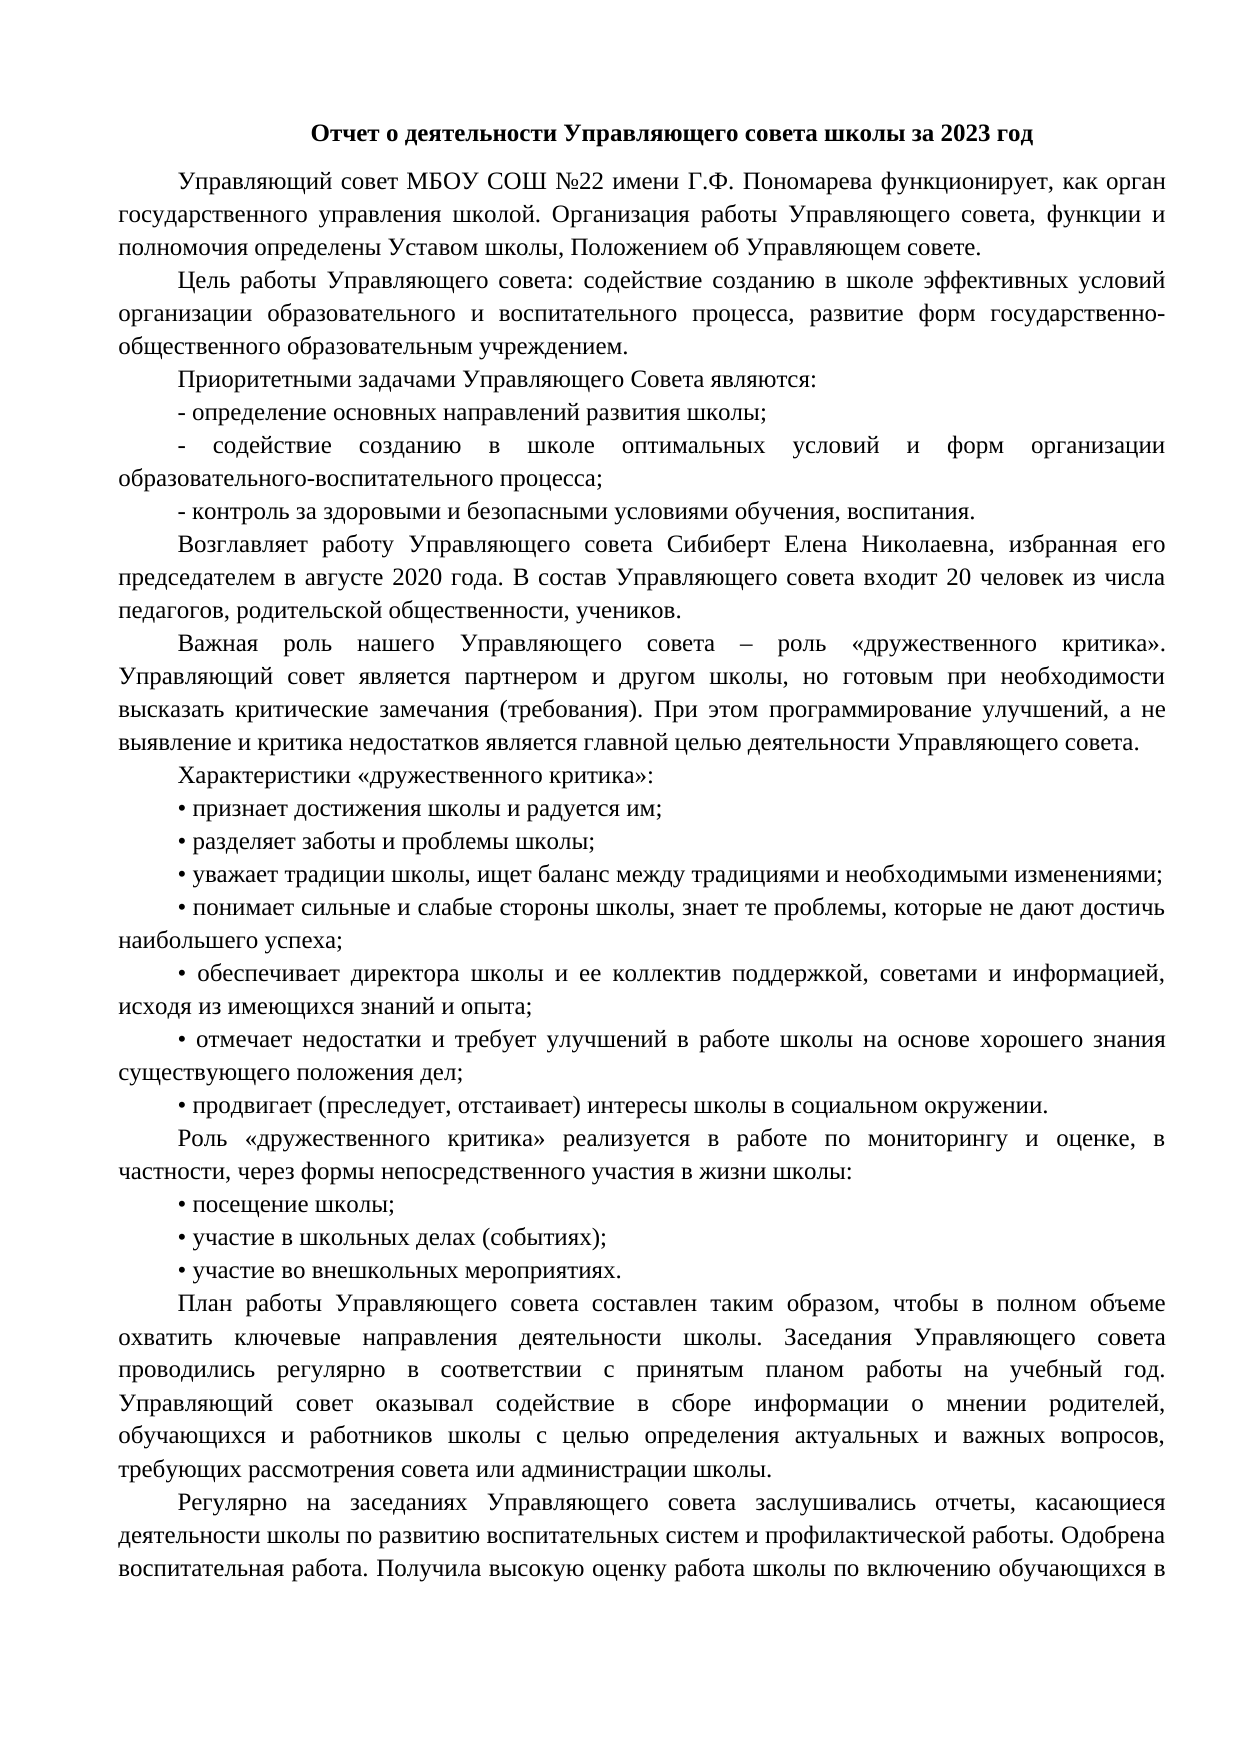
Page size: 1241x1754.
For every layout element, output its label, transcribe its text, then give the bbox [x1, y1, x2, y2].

text План работы Управляющего совета составлен таким образом, чтобы в полном объеме охватить ключевые направления деятельности школы. Заседания Управляющего совета проводились регулярно в соответствии с принятым планом работы на учебный год. Управляющий совет оказывал содействие в сборе информации о мнении родителей, обучающихся и работников школы с целью определения актуальных и важных вопросов, требующих рассмотрения совета или администрации школы. [118, 1288, 1167, 1482]
text • участие в школьных делах (событиях); [118, 1222, 1167, 1251]
text • понимает сильные и слабые стороны школы, знает те проблемы, которые не дают достичь наибольшего успеха; [118, 892, 1167, 954]
text • уважает традиции школы, ищет баланс между традициями и необходимыми изменениями; [118, 859, 1167, 888]
text • отмечает недостатки и требует улучшений в работе школы на основе хорошего знания существующего положения дел; [118, 1024, 1167, 1086]
text - содействие созданию в школе оптимальных условий и форм организации образовательного-воспитательного процесса; [118, 430, 1167, 492]
text • участие во внешкольных мероприятиях. [118, 1256, 1167, 1284]
text Цель работы Управляющего совета: содействие созданию в школе эффективных условий организации образовательного и воспитательного процесса, развитие форм государственно-общественного образовательным учреждением. [118, 265, 1167, 360]
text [118, 1487, 1167, 1581]
text - контроль за здоровыми и безопасными условиями обучения, воспитания. [118, 496, 1167, 525]
text Возглавляет работу Управляющего совета Сибиберт Елена Николаевна, избранная его председателем в августе 2020 года. В состав Управляющего совета входит 20 человек из числа педагогов, родительской общественности, учеников. [118, 529, 1167, 624]
text Важная роль нашего Управляющего совета – роль «дружественного критика». Управляющий совет является партнером и другом школы, но готовым при необходимости высказать критические замечания (требования). При этом программирование улучшений, а не выявление и критика недостатков является главной целью деятельности Управляющего совета. [118, 628, 1167, 756]
text • разделяет заботы и проблемы школы; [118, 826, 1167, 855]
text • обеспечивает директора школы и ее коллектив поддержкой, советами и информацией, исходя из имеющихся знаний и опыта; [118, 958, 1167, 1020]
text Приоритетными задачами Управляющего Совета являются: [118, 364, 1167, 393]
text • признает достижения школы и радуется им; [118, 793, 1167, 822]
text Управляющий совет МБОУ СОШ №22 имени Г.Ф. Пономарева функционирует, как орган государственного управления школой. Организация работы Управляющего совета, функции и полномочия определены Уставом школы, Положением об Управляющем совете. [118, 166, 1167, 261]
text • продвигает (преследует, отстаивает) интересы школы в социальном окружении. [118, 1090, 1167, 1119]
text Отчет о деятельности Управляющего совета школы за 2023 год [118, 118, 1167, 147]
text • посещение школы; [118, 1189, 1167, 1218]
text Характеристики «дружественного критика»: [118, 760, 1167, 789]
text Роль «дружественного критика» реализуется в работе по мониторингу и оценке, в частности, через формы непосредственного участия в жизни школы: [118, 1123, 1167, 1185]
text - определение основных направлений развития школы; [118, 397, 1167, 426]
